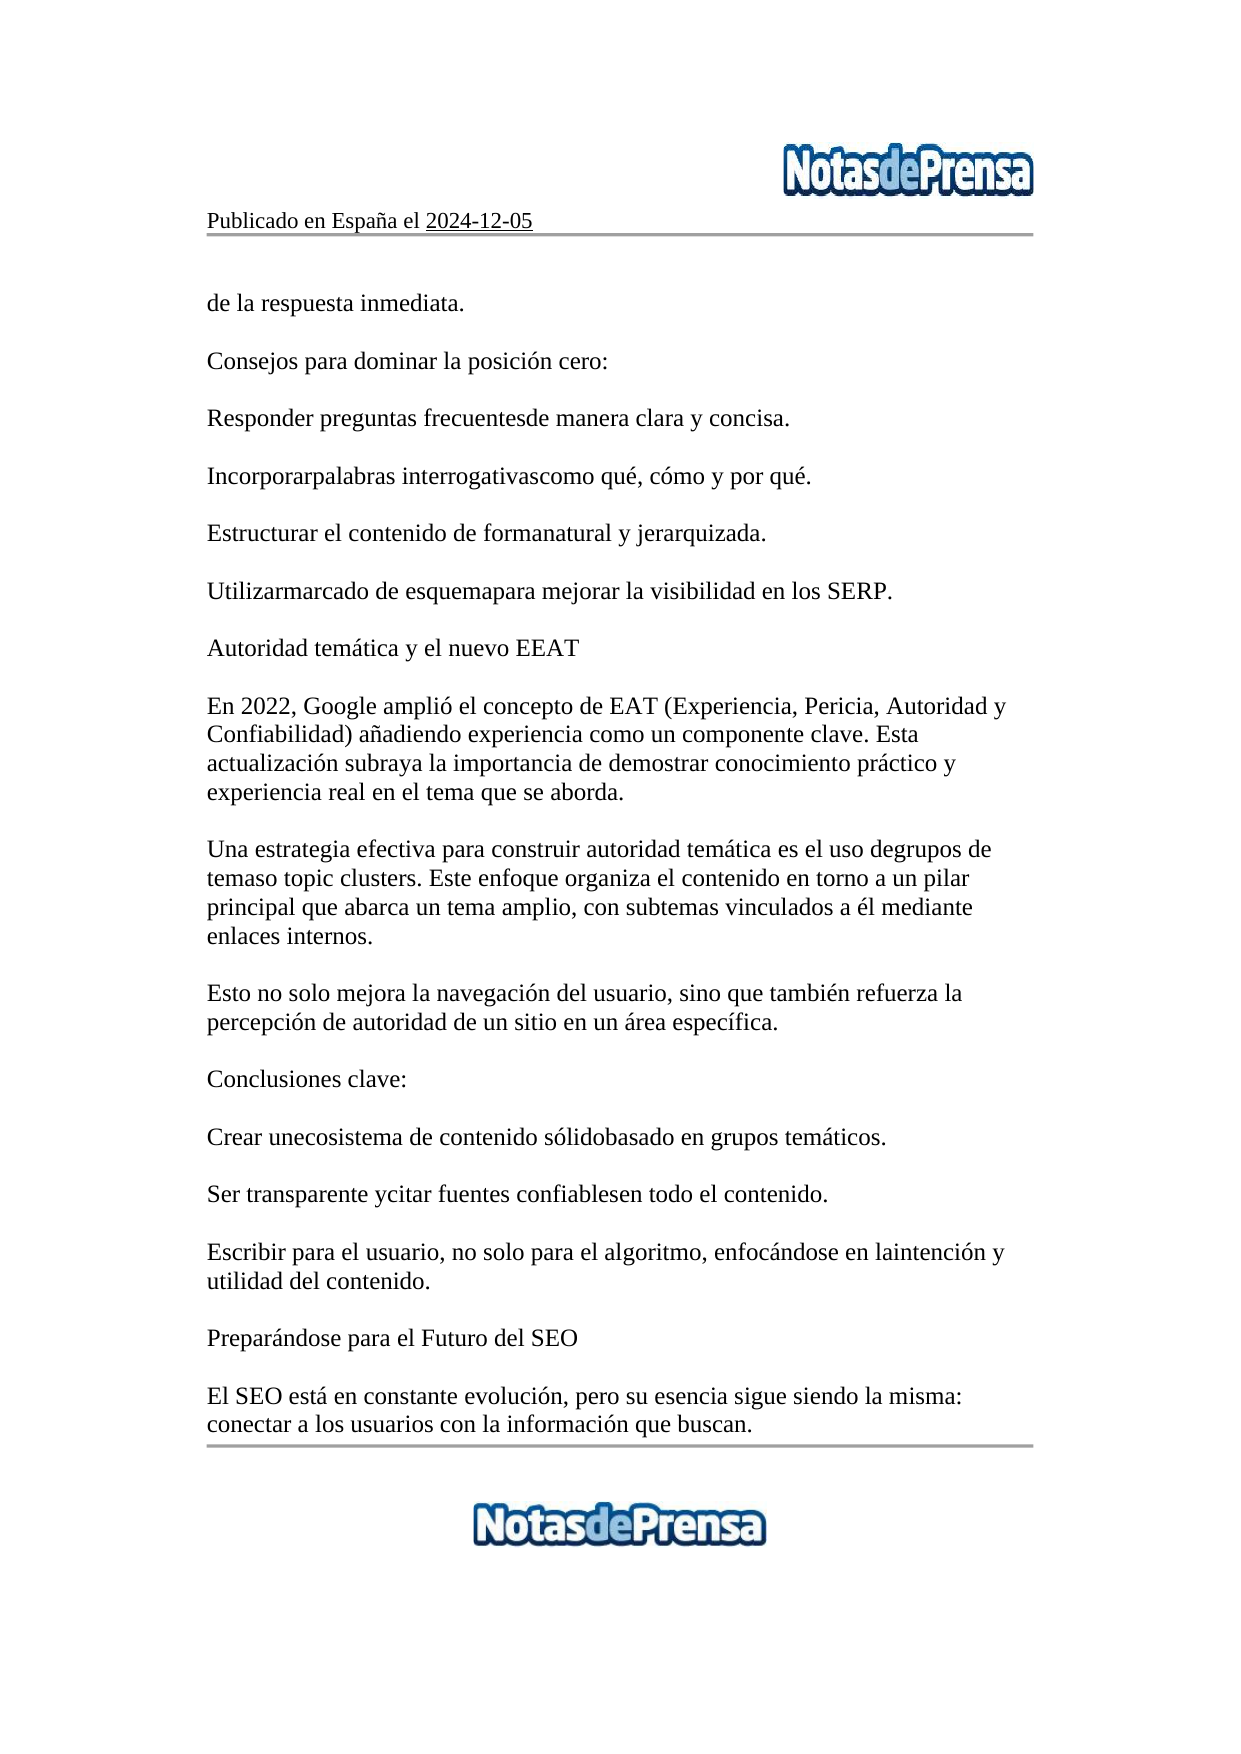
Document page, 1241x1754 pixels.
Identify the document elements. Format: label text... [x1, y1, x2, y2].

picture [783, 142, 1034, 199]
picture [473, 1501, 767, 1548]
